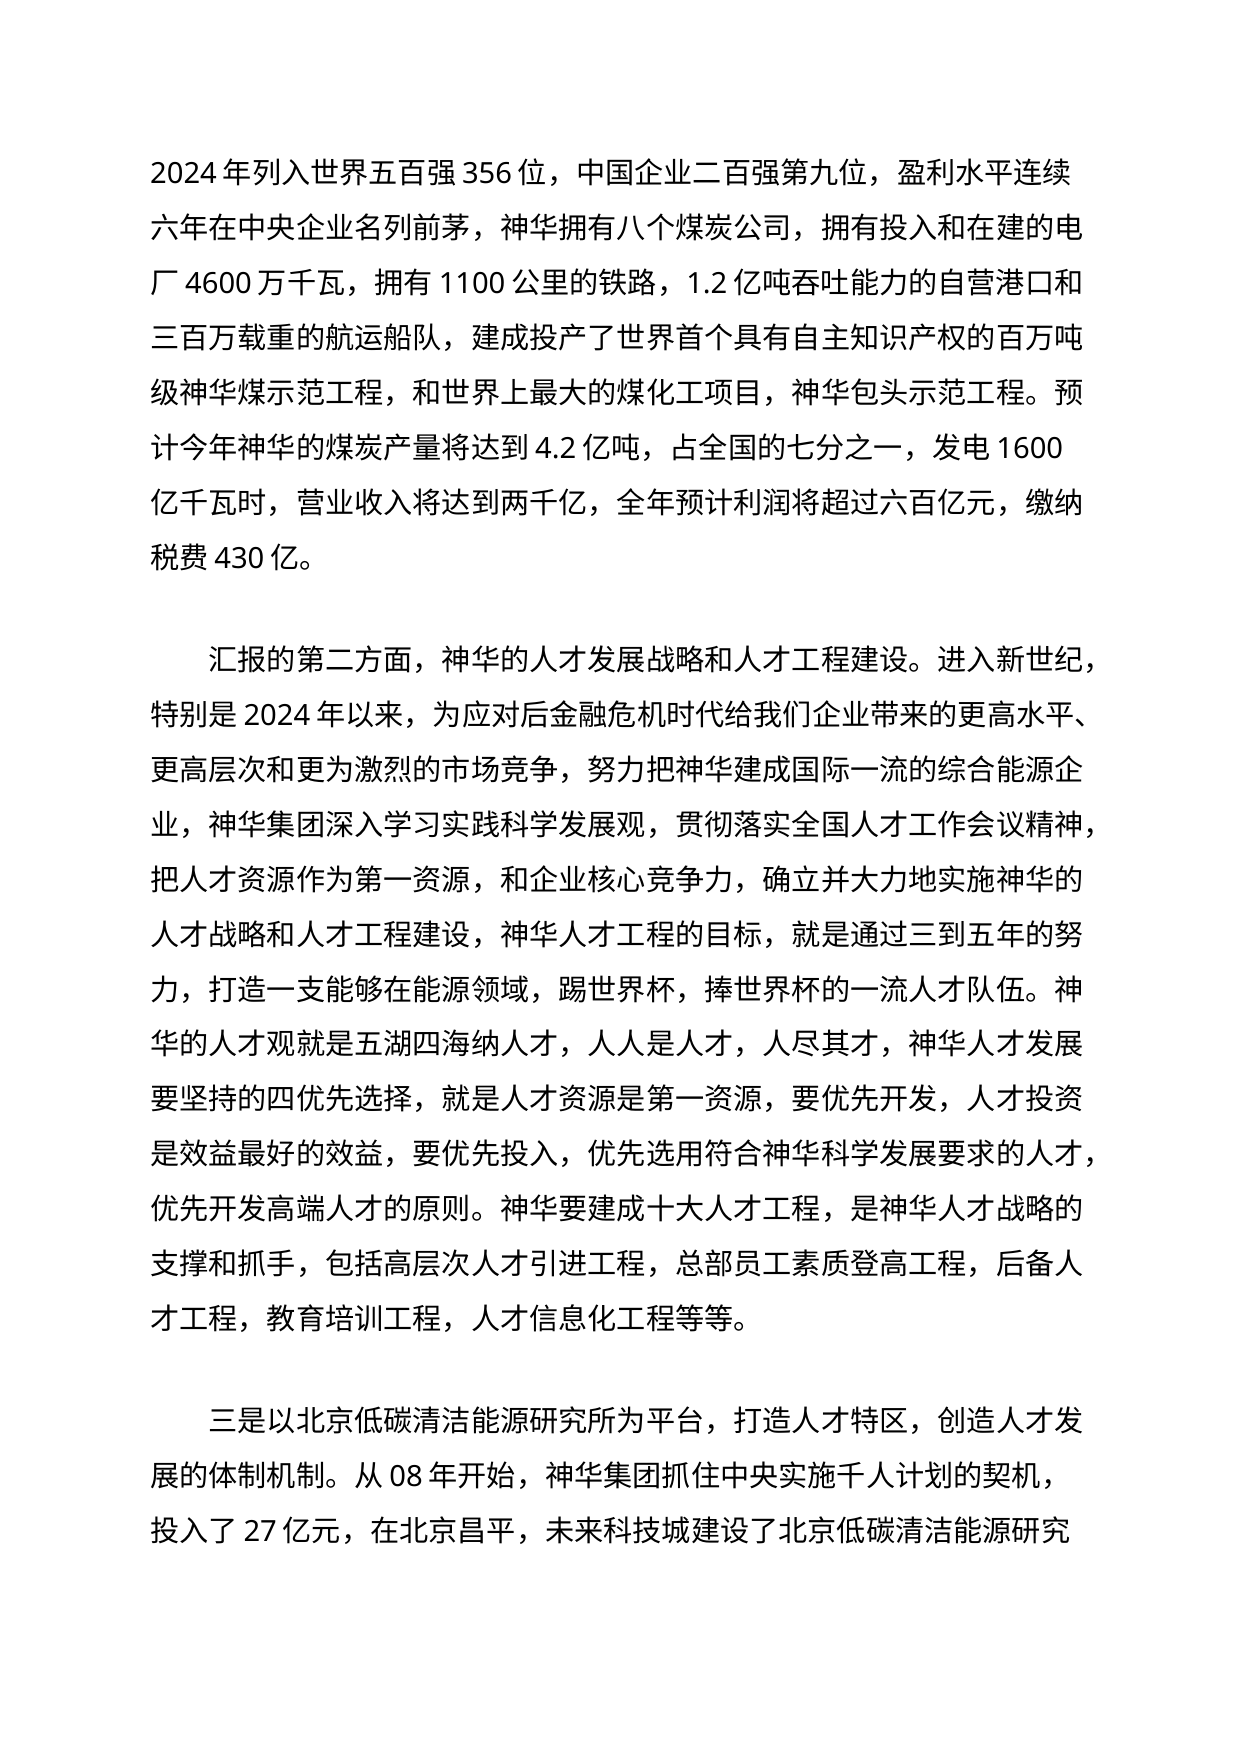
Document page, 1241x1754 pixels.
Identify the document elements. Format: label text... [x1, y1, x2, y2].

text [150, 1397, 1090, 1549]
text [150, 150, 1090, 577]
text 汇报的第二方面，神华的人才发展战略和人才工程建设。进入新世纪，特别是2024年以来，为应对后金融危机时代给我们企业带来的更高水平、更高层次和更为激烈的市场竞争，努力把神华建成国际一流的综合能源企业，神华集团深入学习实践科学发展观，贯彻落实全国人才工作会议精神，把人才资源作为第一资源，和企业核心竞争力，确立并大力地实施神华的人才战略和人才工程建设，神华人才工程的目标，就是通过三到五年的努力，打造一支能够在能源领域，踢世界杯，捧世界杯的一流人才队伍。神华的人才观就是五湖四海纳人才，人人是人才，人尽其才，神华人才发展要坚持的四优先选择，就是人才资源是第一资源，要优先开发，人才投资是效益最好的效益，要优先投入，优先选用符合神华科学发展要求的人才，优先开发高端人才的原则。神华要建成十大人才工程，是神华人才战略的支撑和抓手，包括高层次人才引进工程，总部员工素质登高工程，后备人才工程，教育培训工程，人才信息化工程等等。 [150, 637, 1090, 1338]
